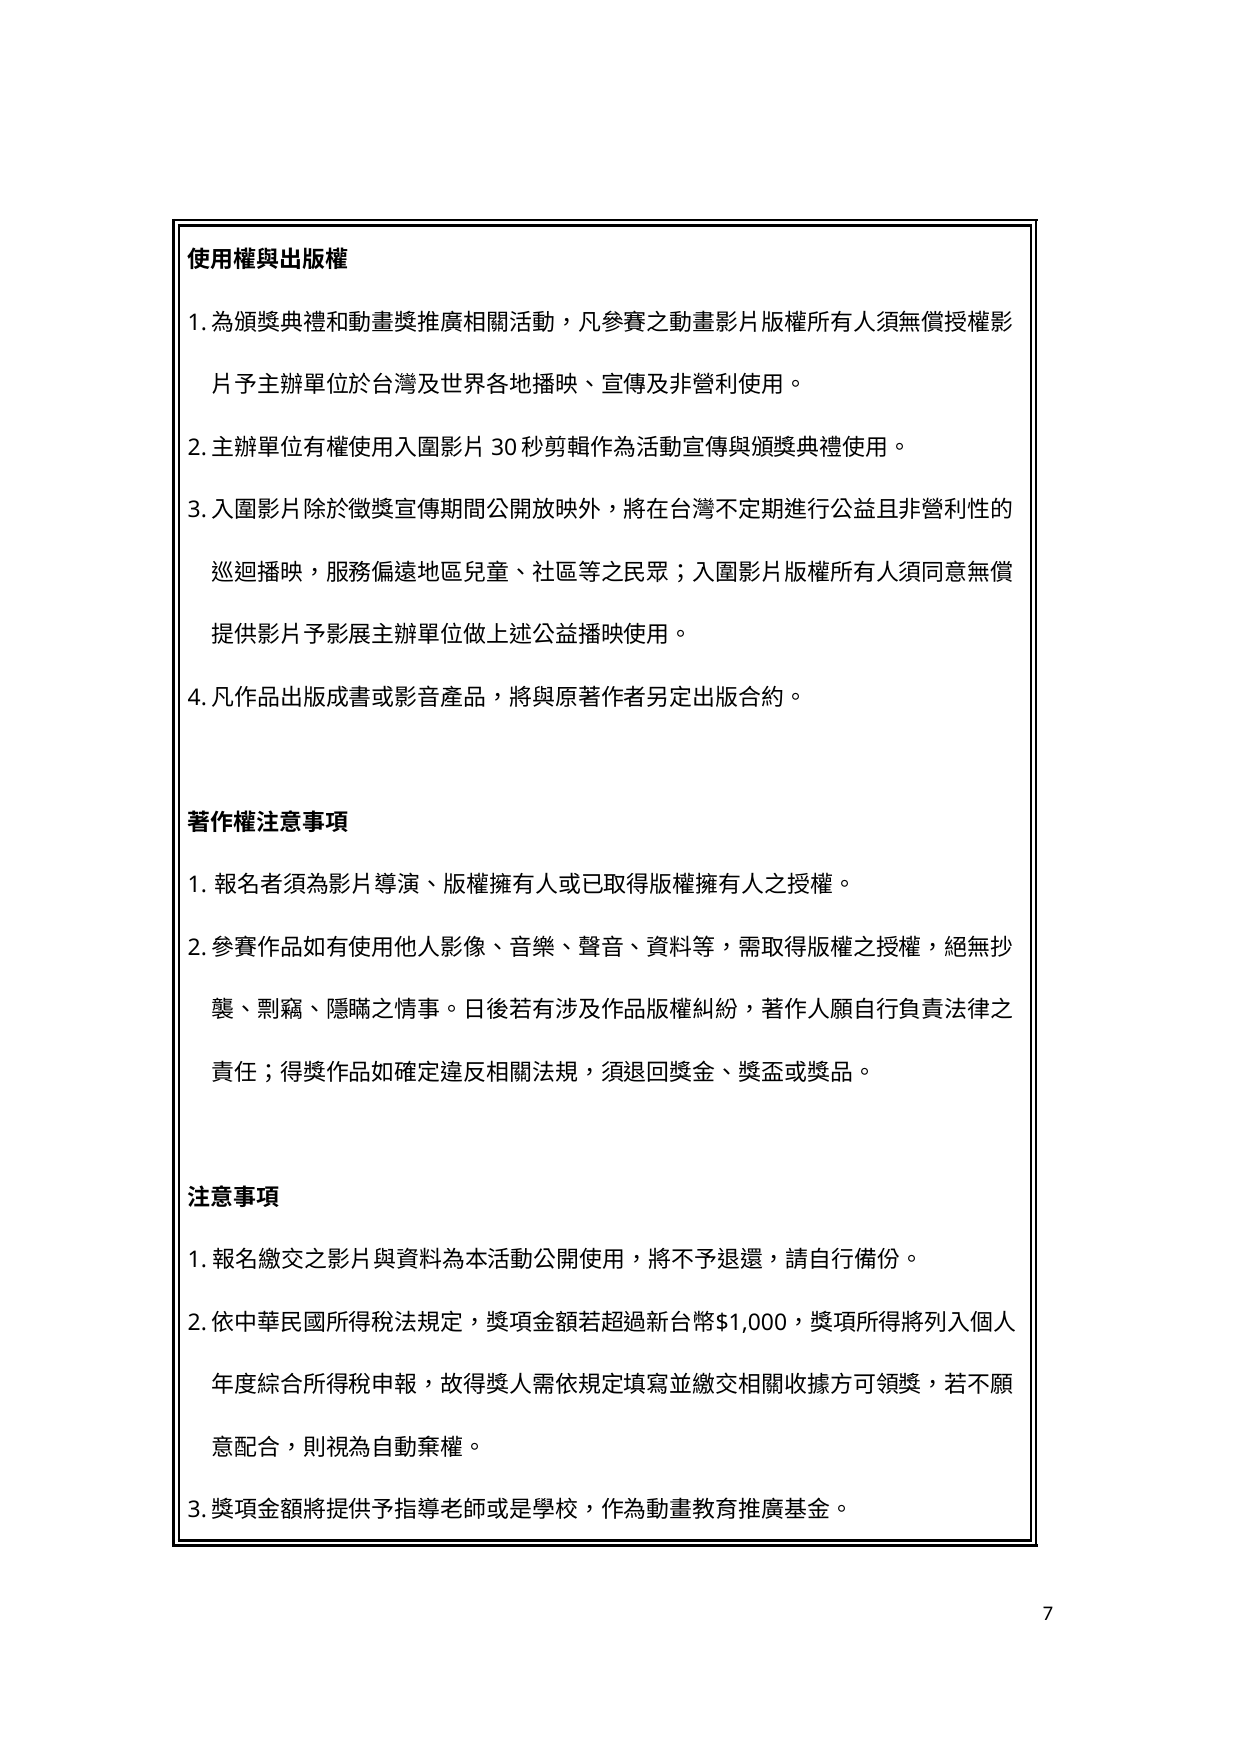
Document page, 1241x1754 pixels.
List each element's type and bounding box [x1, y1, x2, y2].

table_header [176, 221, 1033, 1539]
